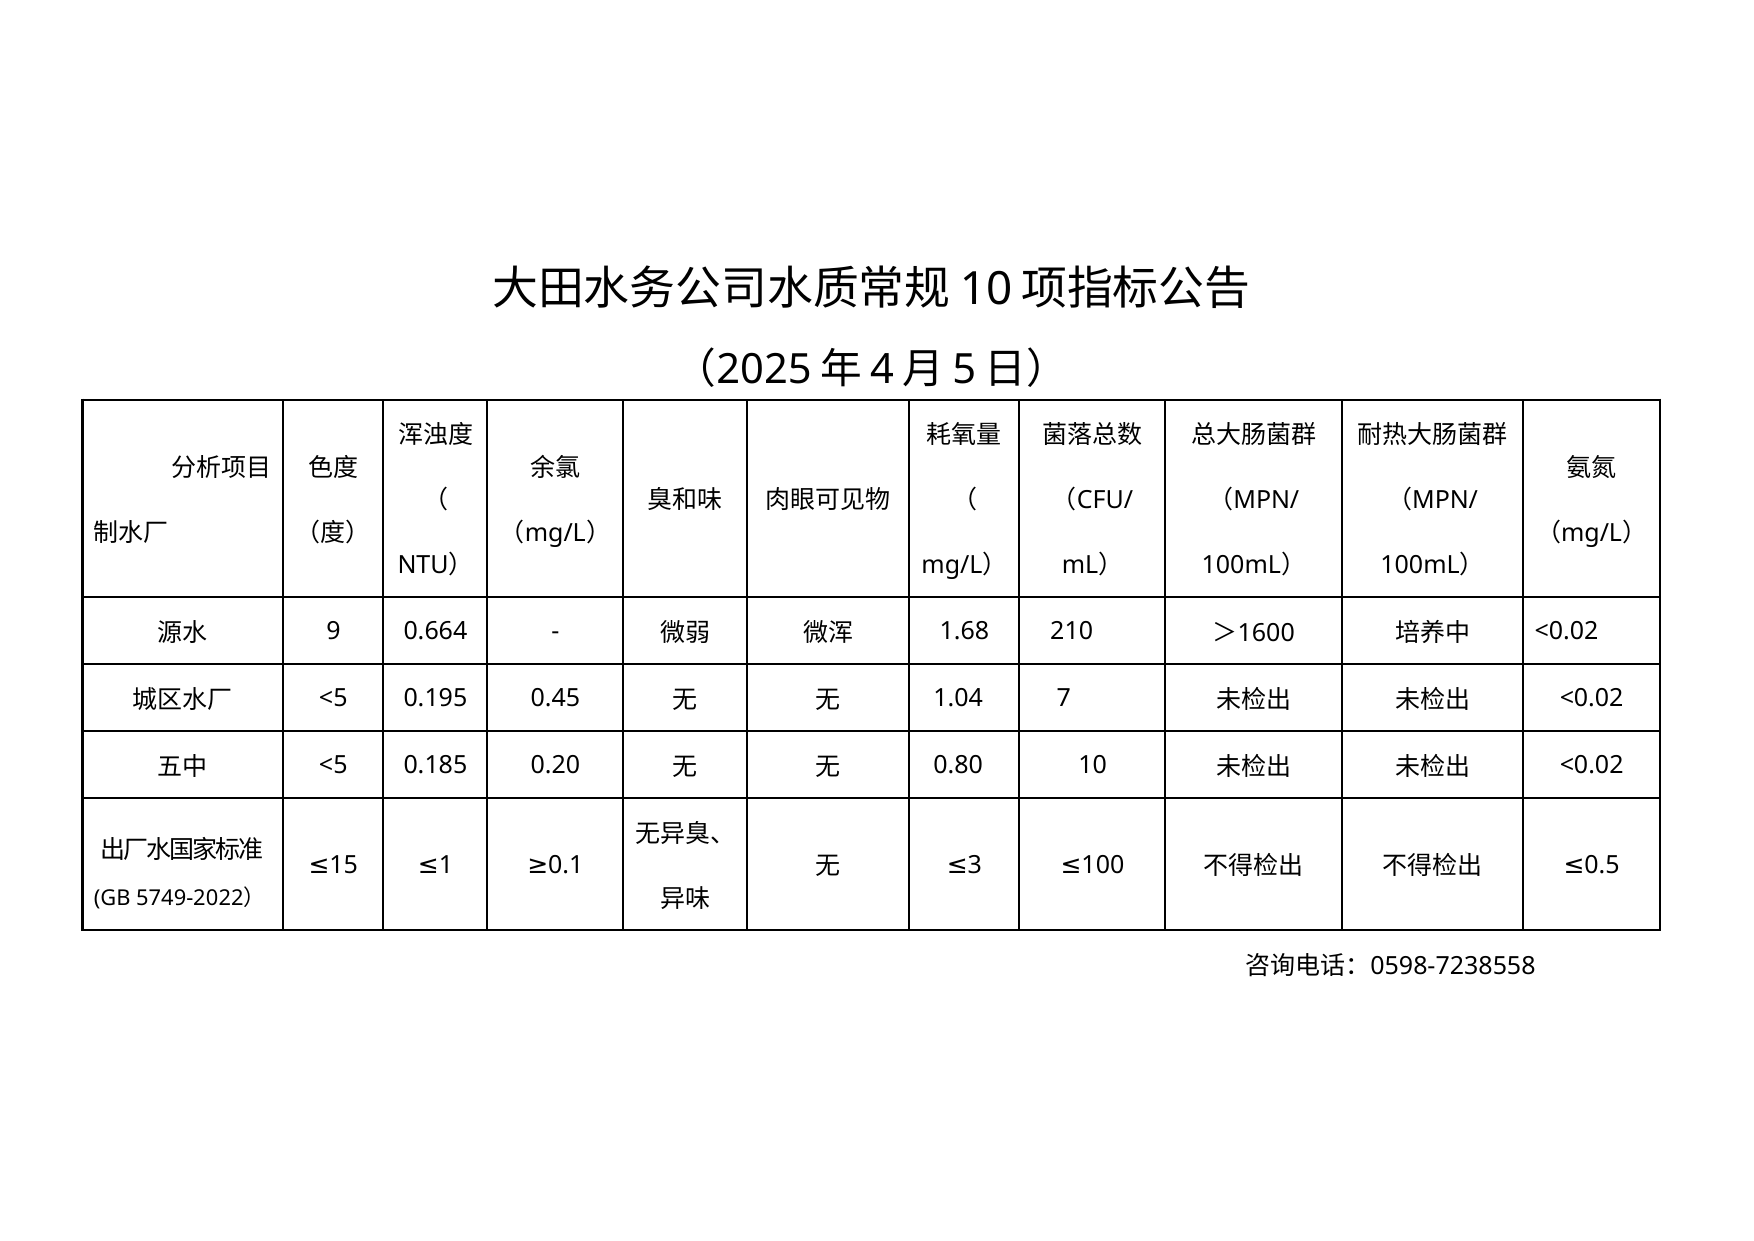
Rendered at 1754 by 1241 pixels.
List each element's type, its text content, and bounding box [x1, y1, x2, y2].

table_header 余氯 （mg/L） [488, 401, 622, 596]
table_cell 未检出 [1343, 665, 1522, 730]
table_header 氨氮 （mg/L） [1524, 401, 1659, 596]
text （2025年4月5日） [207, 333, 1535, 398]
table_header 色度（度） [284, 401, 382, 596]
table_cell 0.664 [384, 598, 486, 663]
table_header 分析项目 制水厂 [84, 401, 282, 596]
table_header 耗氧量 （mg/L） [910, 401, 1018, 596]
table_cell 未检出 [1166, 732, 1341, 797]
table_header 浑浊度 （NTU） [384, 401, 486, 596]
table_cell ≤3 [910, 799, 1018, 929]
table_cell ≥0.1 [488, 799, 622, 929]
text 大田水务公司水质常规10项指标公告 [207, 236, 1535, 333]
table_cell 无 [624, 665, 746, 730]
table_cell 1.04 [910, 665, 1018, 730]
table_cell 未检出 [1166, 665, 1341, 730]
table_cell 无 [748, 665, 908, 730]
table_cell ≤0.5 [1524, 799, 1659, 929]
table_cell 无 [624, 732, 746, 797]
table_cell 未检出 [1343, 732, 1522, 797]
table_header 肉眼可见物 [748, 401, 908, 596]
table_cell 微弱 [624, 598, 746, 663]
table_cell 210 [1020, 598, 1164, 663]
table_cell 0.80 [910, 732, 1018, 797]
table_header 菌落总数 （CFU/mL） [1020, 401, 1164, 596]
table_cell 不得检出 [1166, 799, 1341, 929]
table_cell 10 [1020, 732, 1164, 797]
table_cell ＞1600 [1166, 598, 1341, 663]
table_cell 0.20 [488, 732, 622, 797]
table_cell 1.68 [910, 598, 1018, 663]
table_cell 源水 [84, 598, 282, 663]
table_cell 微浑 [748, 598, 908, 663]
table_header 耐热大肠菌群 （MPN/100mL） [1343, 401, 1522, 596]
table_cell 7 [1020, 665, 1164, 730]
table_cell ≤100 [1020, 799, 1164, 929]
table_cell <5 [284, 732, 382, 797]
table_cell 无异臭、异味 [624, 799, 746, 929]
table_cell 出厂水国家标准 (GB 5749-2022） [84, 799, 282, 929]
table_cell 城区水厂 [84, 665, 282, 730]
table_cell <0.02 [1524, 665, 1659, 730]
table_cell 无 [748, 799, 908, 929]
table_cell 无 [748, 732, 908, 797]
table_cell 培养中 [1343, 598, 1522, 663]
table_cell <5 [284, 665, 382, 730]
text 咨询电话：0598-7238558 [207, 931, 1535, 996]
table_cell <0.02 [1524, 598, 1659, 663]
table_cell 9 [284, 598, 382, 663]
table_cell ≤1 [384, 799, 486, 929]
table_header 总大肠菌群（MPN/100mL） [1166, 401, 1341, 596]
table_cell 0.185 [384, 732, 486, 797]
table_cell 五中 [84, 732, 282, 797]
table_cell 0.195 [384, 665, 486, 730]
table_cell <0.02 [1524, 732, 1659, 797]
table_cell - [488, 598, 622, 663]
table_cell 0.45 [488, 665, 622, 730]
table_header 臭和味 [624, 401, 746, 596]
table_cell ≤15 [284, 799, 382, 929]
table_cell 不得检出 [1343, 799, 1522, 929]
